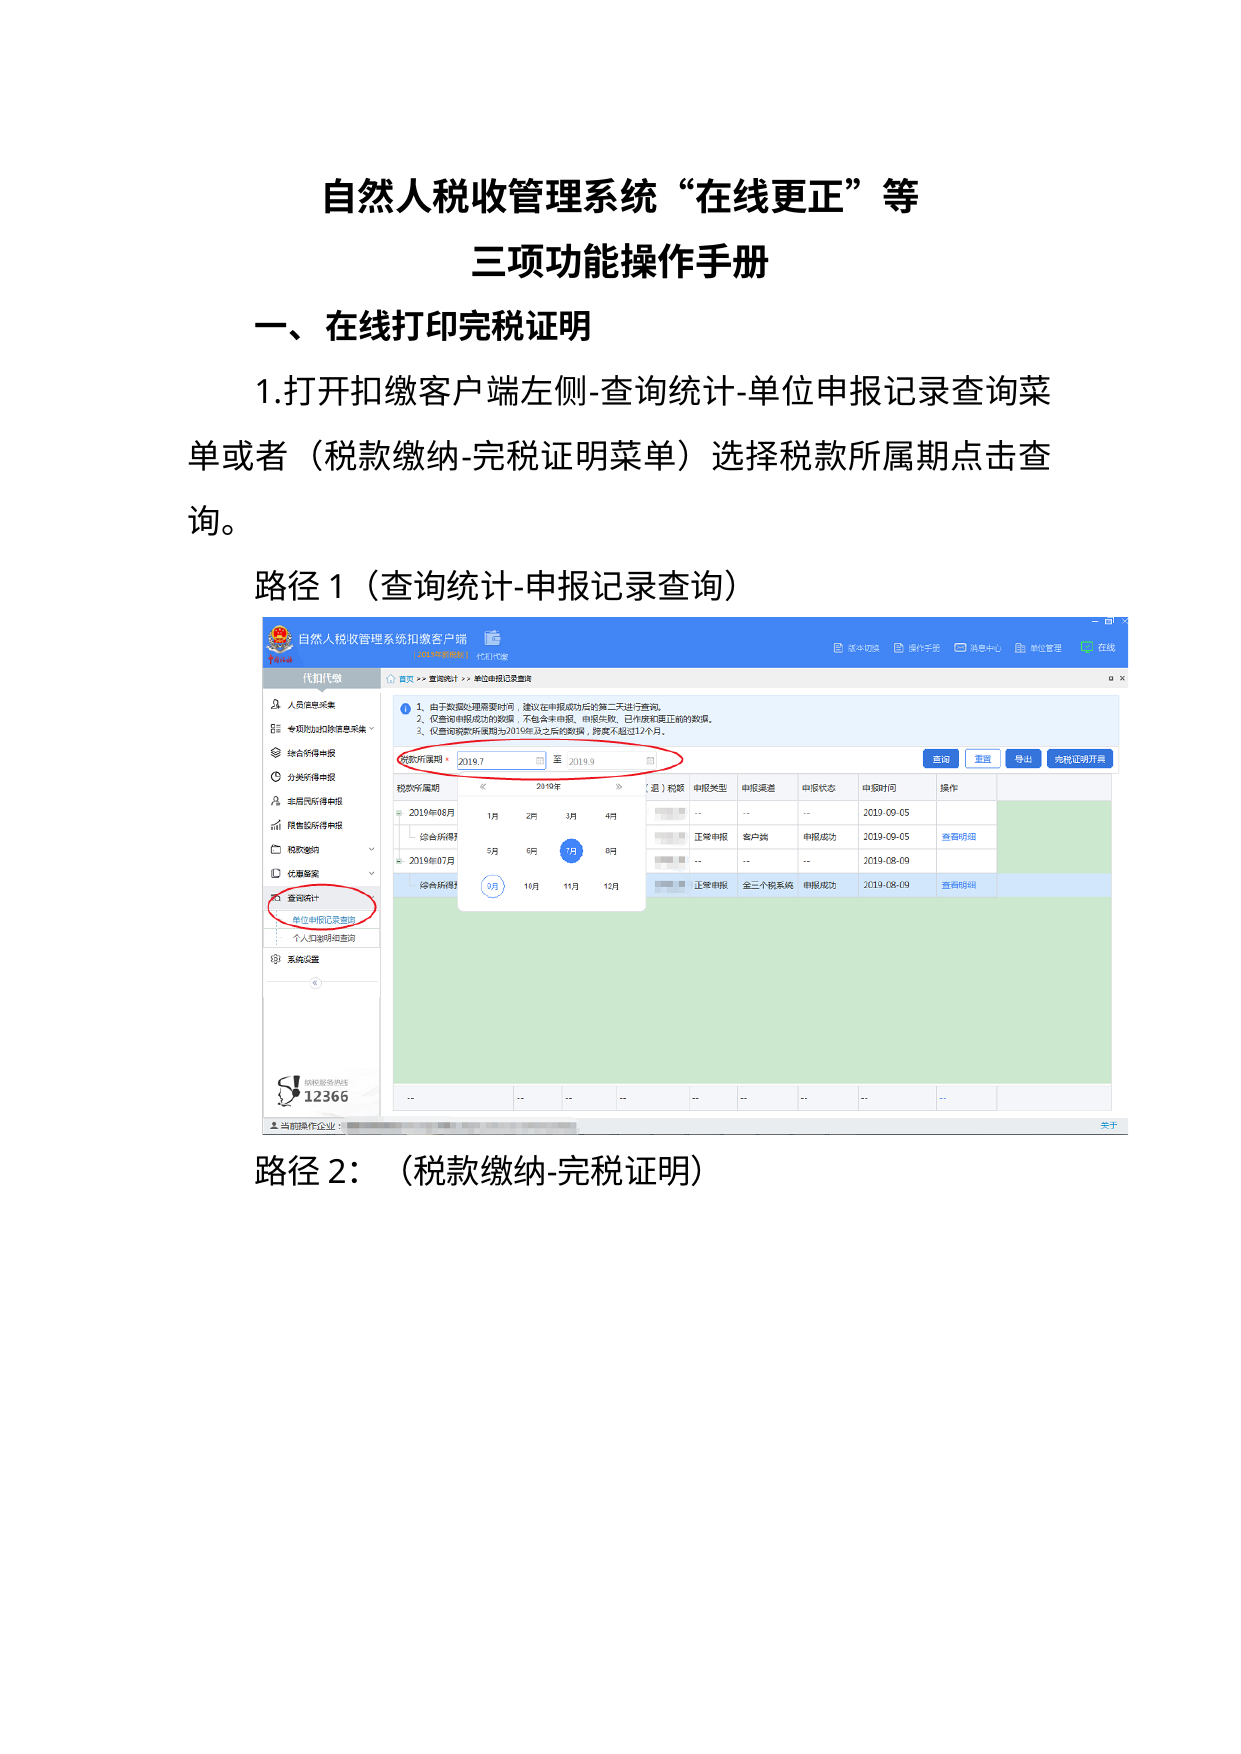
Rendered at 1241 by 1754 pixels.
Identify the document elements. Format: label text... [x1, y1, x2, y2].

text 路径1（查询统计-申报记录查询） [187, 552, 1053, 617]
picture [262, 617, 1129, 1135]
text 1.打开扣缴客户端左侧-查询统计-单位申报记录查询菜单或者（税款缴纳-完税证明菜单）选择税款所属期点击查询。 [187, 357, 1053, 552]
text 三项功能操作手册 [187, 227, 1053, 292]
text 自然人税收管理系统“在线更正”等 [187, 162, 1053, 227]
list 在线打印完税证明 [254, 292, 1053, 357]
text 路径2：（税款缴纳-完税证明） [187, 1137, 1053, 1202]
